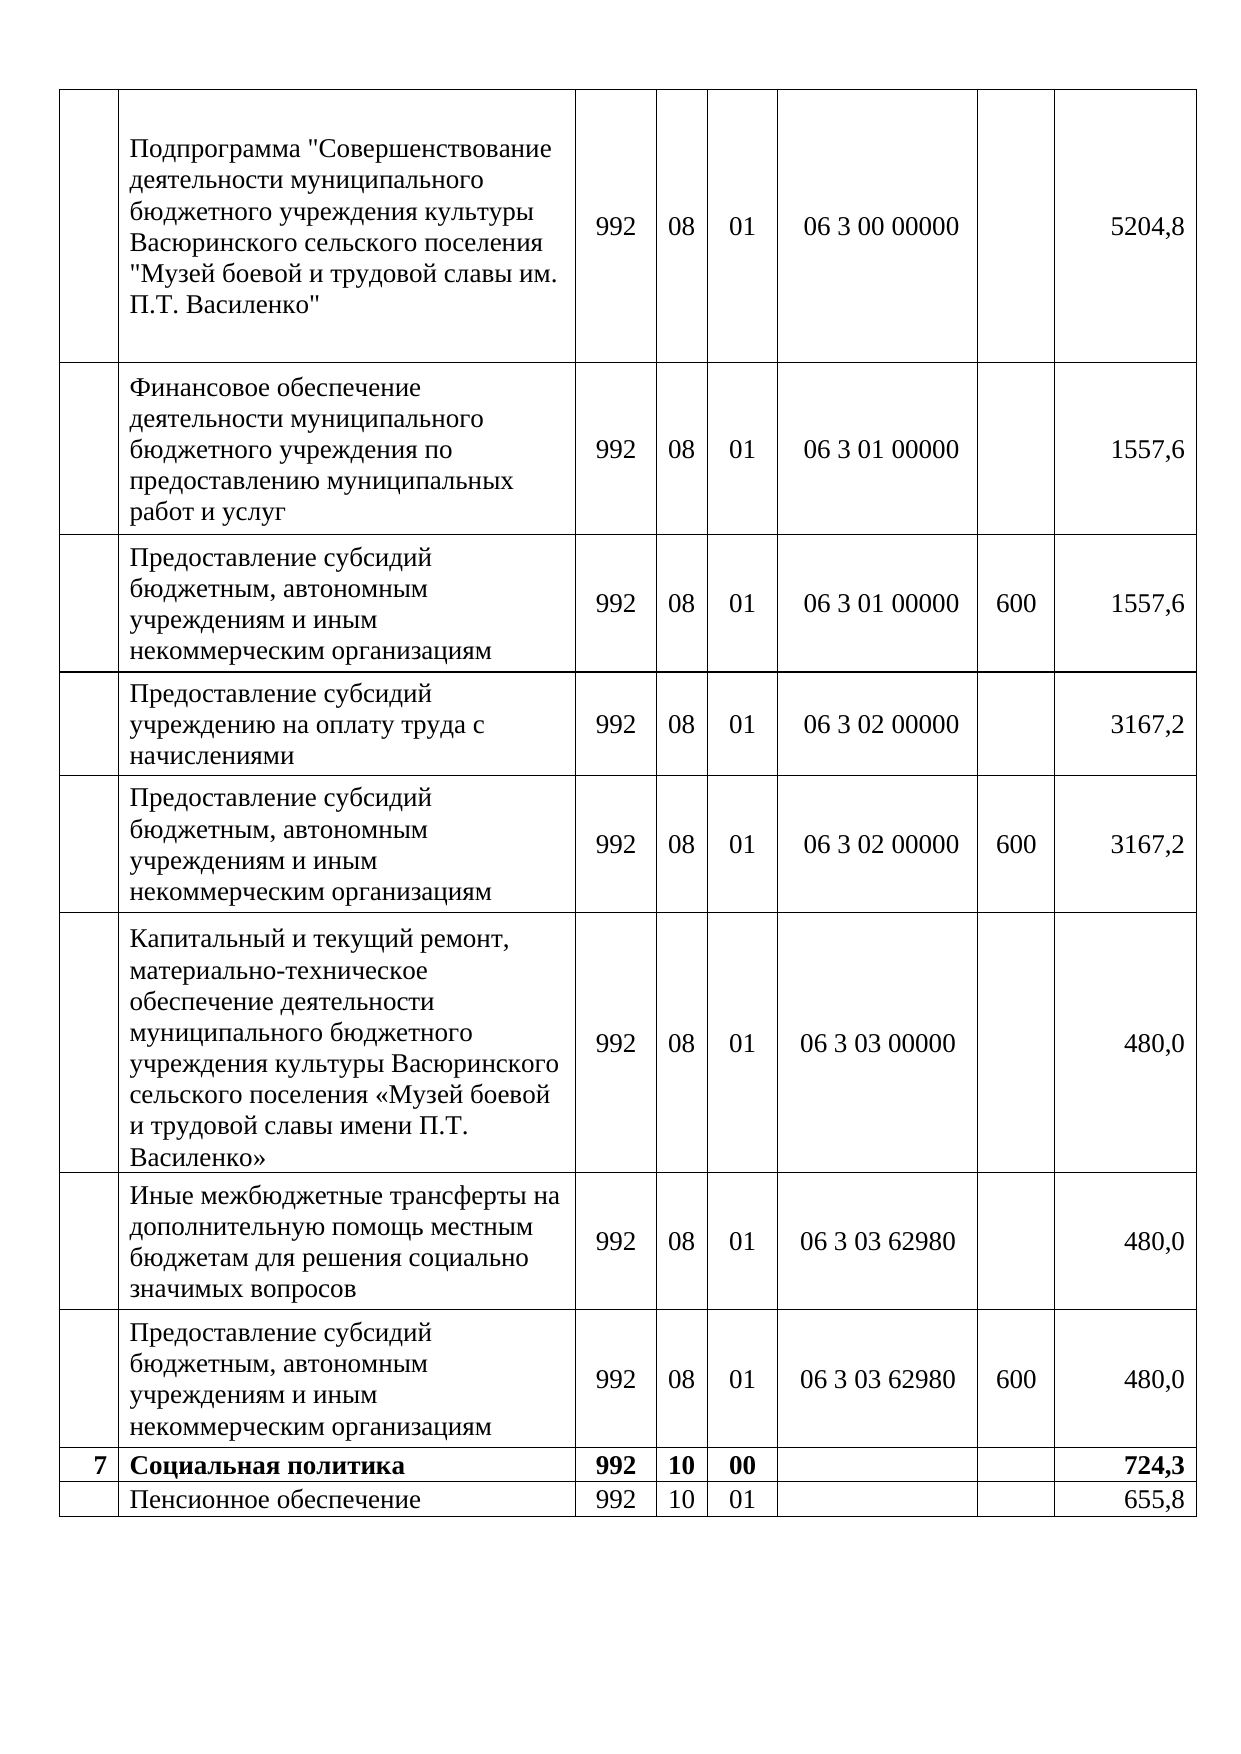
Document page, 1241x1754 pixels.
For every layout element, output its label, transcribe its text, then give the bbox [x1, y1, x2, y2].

table_cell 7 [60, 1448, 118, 1481]
table_cell 06 3 03 62980 [778, 1173, 977, 1309]
table_cell 992 [576, 1310, 656, 1447]
table_cell 01 [708, 776, 777, 912]
table_cell 992 [576, 90, 656, 362]
table_cell 01 [708, 673, 777, 774]
table_cell 01 [708, 1310, 777, 1447]
table_cell 00 [708, 1448, 777, 1481]
table_cell 01 [708, 913, 777, 1172]
table_cell [978, 673, 1054, 774]
table_cell 480,0 [1055, 1173, 1196, 1309]
table_cell 08 [657, 673, 707, 774]
table_cell [60, 363, 118, 534]
table_cell 06 3 00 00000 [778, 90, 977, 362]
table_cell Предоставление субсидий бюджетным, автономным учреждениям и иным некоммерческим организациям [119, 535, 575, 671]
table_cell 600 [978, 535, 1054, 671]
table_cell 01 [708, 1482, 777, 1516]
table_cell [60, 1173, 118, 1309]
table_cell 01 [708, 1173, 777, 1309]
table_cell [978, 363, 1054, 534]
table_cell 06 3 03 00000 [778, 913, 977, 1172]
table_cell [60, 673, 118, 774]
table_cell Иные межбюджетные трансферты на дополнительную помощь местным бюджетам для решения социально значимых вопросов [119, 1173, 575, 1309]
table_cell 480,0 [1055, 913, 1196, 1172]
table_cell 01 [708, 535, 777, 671]
table_cell 600 [978, 1310, 1054, 1447]
table_cell [978, 1482, 1054, 1516]
table_cell 1557,6 [1055, 535, 1196, 671]
table_cell 992 [576, 1482, 656, 1516]
table_cell 06 3 01 00000 [778, 535, 977, 671]
table_cell [978, 1173, 1054, 1309]
table_cell 08 [657, 776, 707, 912]
table_cell 724,3 [1055, 1448, 1196, 1481]
table_cell Предоставление субсидий бюджетным, автономным учреждениям и иным некоммерческим организациям [119, 1310, 575, 1447]
table_cell 655,8 [1055, 1482, 1196, 1516]
table_cell 3167,2 [1055, 776, 1196, 912]
table_cell [60, 90, 118, 362]
table_cell 08 [657, 535, 707, 671]
table_cell 992 [576, 913, 656, 1172]
table_cell Предоставление субсидий учреждению на оплату труда с начислениями [119, 673, 575, 774]
table_cell 06 3 02 00000 [778, 776, 977, 912]
table_cell [778, 1448, 977, 1481]
table_cell 06 3 03 62980 [778, 1310, 977, 1447]
table_cell [60, 776, 118, 912]
table_cell 08 [657, 913, 707, 1172]
table_cell Подпрограмма "Совершенствование деятельности муниципального бюджетного учреждения культуры Васюринского сельского поселения "Музей боевой и трудовой славы им. П.Т. Василенко" [119, 90, 575, 362]
table_cell 01 [708, 90, 777, 362]
table_cell [978, 1448, 1054, 1481]
table_cell Предоставление субсидий бюджетным, автономным учреждениям и иным некоммерческим организациям [119, 776, 575, 912]
table_cell 06 3 01 00000 [778, 363, 977, 534]
table_cell 992 [576, 673, 656, 774]
table_cell 5204,8 [1055, 90, 1196, 362]
table_cell [60, 913, 118, 1172]
table_cell 08 [657, 1310, 707, 1447]
table_cell 992 [576, 363, 656, 534]
table_cell 08 [657, 1173, 707, 1309]
table_cell 480,0 [1055, 1310, 1196, 1447]
table_cell 10 [657, 1482, 707, 1516]
table_cell [60, 1310, 118, 1447]
table_cell 1557,6 [1055, 363, 1196, 534]
table_cell 992 [576, 1173, 656, 1309]
table_cell [778, 1482, 977, 1516]
table_cell Социальная политика [119, 1448, 575, 1481]
table_cell [60, 535, 118, 671]
table_cell 600 [978, 776, 1054, 912]
table_cell 992 [576, 776, 656, 912]
table_cell Пенсионное обеспечение [119, 1482, 575, 1516]
table_cell 992 [576, 1448, 656, 1481]
table_cell [978, 913, 1054, 1172]
table_cell [978, 90, 1054, 362]
table_cell 08 [657, 363, 707, 534]
table_cell 01 [708, 363, 777, 534]
table_cell Финансовое обеспечение деятельности муниципального бюджетного учреждения по предоставлению муниципальных работ и услуг [119, 363, 575, 534]
table_cell 10 [657, 1448, 707, 1481]
table_cell 08 [657, 90, 707, 362]
table_cell 06 3 02 00000 [778, 673, 977, 774]
table_cell 992 [576, 535, 656, 671]
table_cell 3167,2 [1055, 673, 1196, 774]
table_cell Капитальный и текущий ремонт, материально-техническое обеспечение деятельности муниципального бюджетного учреждения культуры Васюринского сельского поселения «Музей боевой и трудовой славы имени П.Т. Василенко» [119, 913, 575, 1172]
table_cell [60, 1482, 118, 1516]
